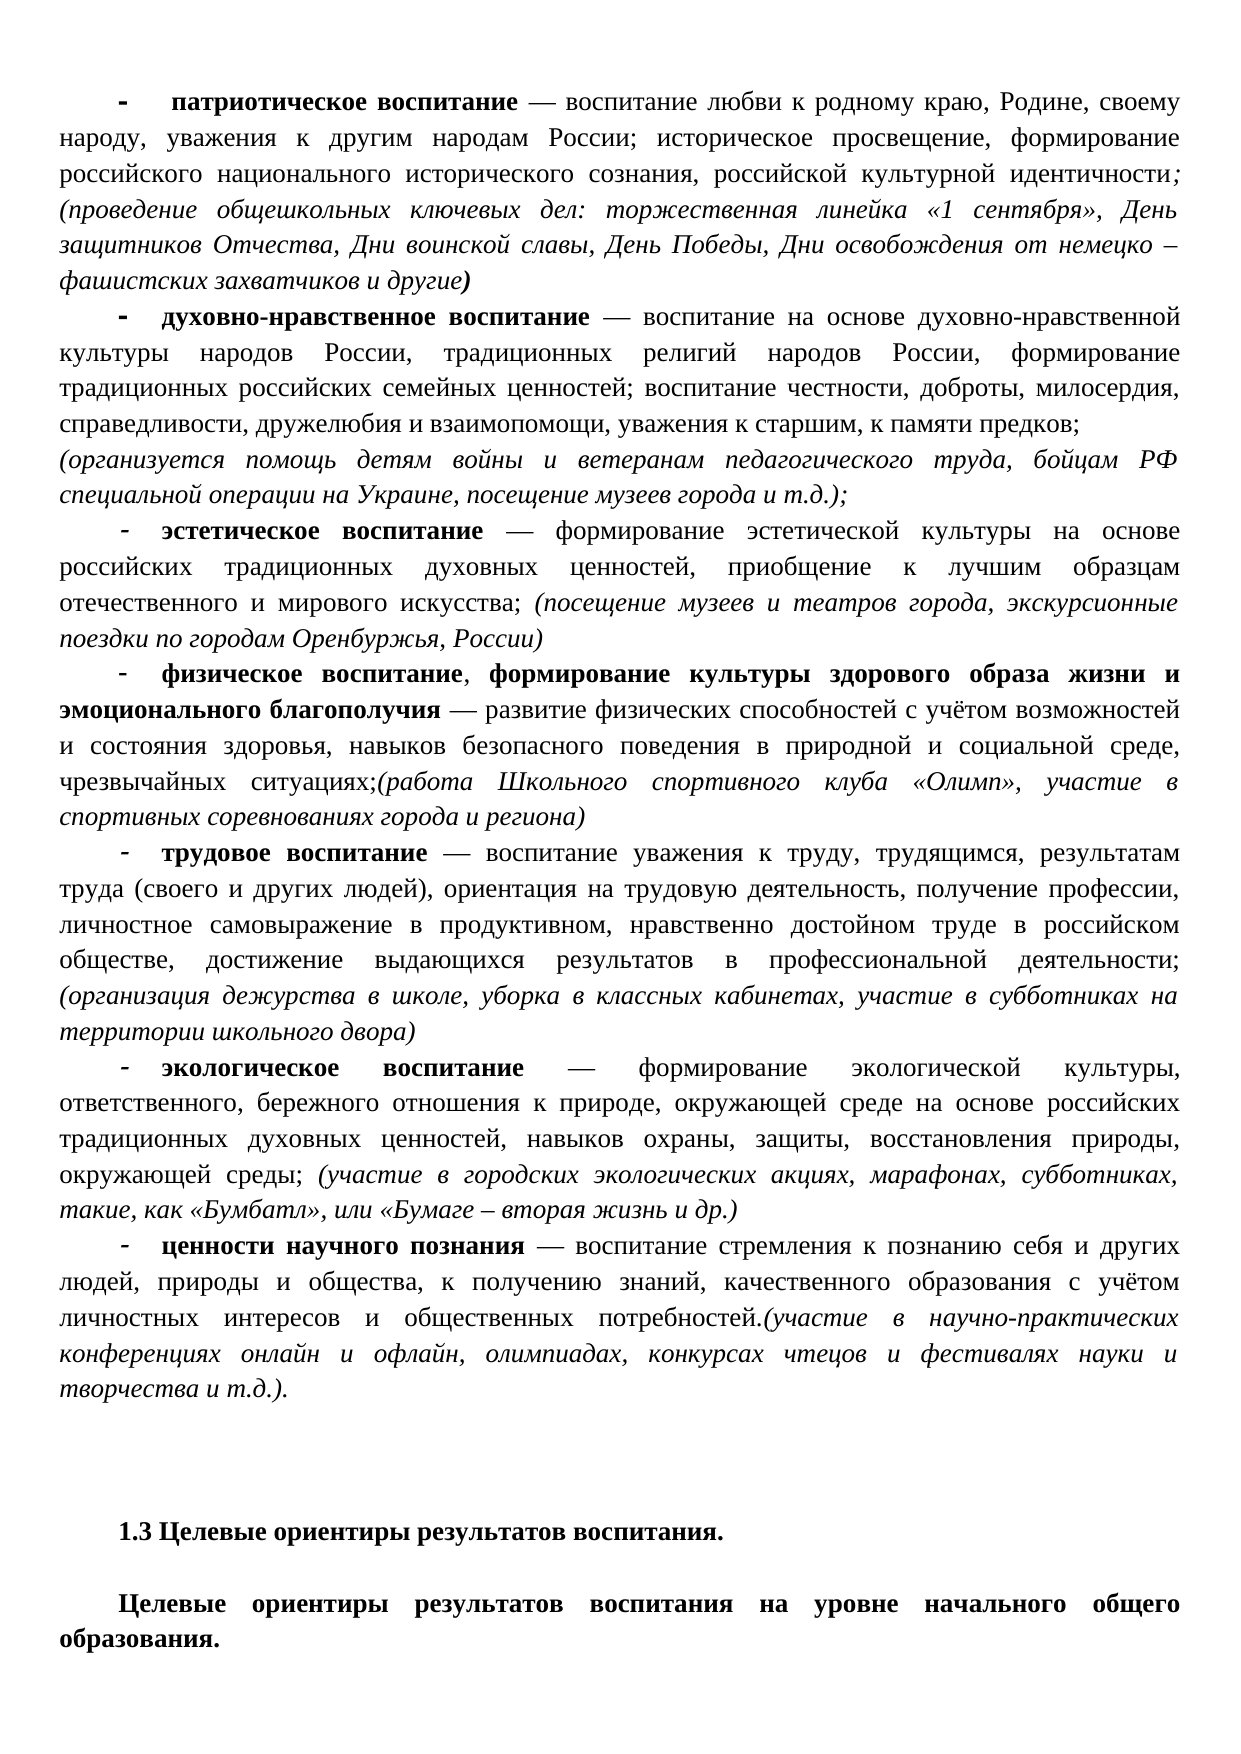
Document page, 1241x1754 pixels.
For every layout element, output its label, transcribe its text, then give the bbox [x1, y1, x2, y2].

list трудовое воспитание — воспитание уважения к труду, трудящимся, результатам труда (своего и других людей), ориентация на трудовую деятельность, получение профессии, личностное самовыражение в продуктивном, нравственно достойном труде в российском обществе, достижение выдающихся результатов в профессиональной деятельности; (организация дежурства в школе, уборка в классных кабинетах, участие в субботниках на территории школьного двора) [59, 836, 1181, 1046]
text (организуется помощь детям войны и ветеранам педагогического труда, бойцам РФ специальной операции на Украине, посещение музеев города и т.д.); [59, 443, 1181, 510]
list ценности научного познания — воспитание стремления к познанию себя и других людей, природы и общества, к получению знаний, качественного образования с учётом личностных интересов и общественных потребностей.(участие в научно-практических конференциях онлайн и офлайн, олимпиадах, конкурсах чтецов и фестивалях науки и творчества и т.д.). [59, 1229, 1181, 1403]
text Целевые ориентиры результатов воспитания на уровне начального общего образования. [59, 1587, 1181, 1654]
text 1.3 Целевые ориентиры результатов воспитания. [59, 1515, 1181, 1546]
list эстетическое воспитание — формирование эстетической культуры на основе российских традиционных духовных ценностей, приобщение к лучшим образцам отечественного и мирового искусства; (посещение музеев и театров города, экскурсионные поездки по городам Оренбуржья, России) [59, 514, 1181, 653]
list физическое воспитание, формирование культуры здорового образа жизни и эмоционального благополучия — развитие физических способностей с учётом возможностей и состояния здоровья, навыков безопасного поведения в природной и социальной среде, чрезвычайных ситуациях;(работа Школьного спортивного клуба «Олимп», участие в спортивных соревнованиях города и региона) [59, 657, 1181, 832]
list патриотическое воспитание — воспитание любви к родному краю, Родине, своему народу, уважения к другим народам России; историческое просвещение, формирование российского национального исторического сознания, российской культурной идентичности;(проведение общешкольных ключевых дел: торжественная линейка «1 сентября», День защитников Отчества, Дни воинской славы, День Победы, Дни освобождения от немецко – фашистских захватчиков и другие) [59, 85, 1181, 295]
list экологическое воспитание — формирование экологической культуры, ответственного, бережного отношения к природе, окружающей среде на основе российских традиционных духовных ценностей, навыков охраны, защиты, восстановления природы, окружающей среды; (участие в городских экологических акциях, марафонах, субботниках, такие, как «Бумбатл», или «Бумаге – вторая жизнь и др.) [59, 1051, 1181, 1225]
list духовно-нравственное воспитание — воспитание на основе духовно-нравственной культуры народов России, традиционных религий народов России, формирование традиционных российских семейных ценностей; воспитание честности, доброты, милосердия, справедливости, дружелюбия и взаимопомощи, уважения к старшим, к памяти предков; [59, 300, 1181, 438]
